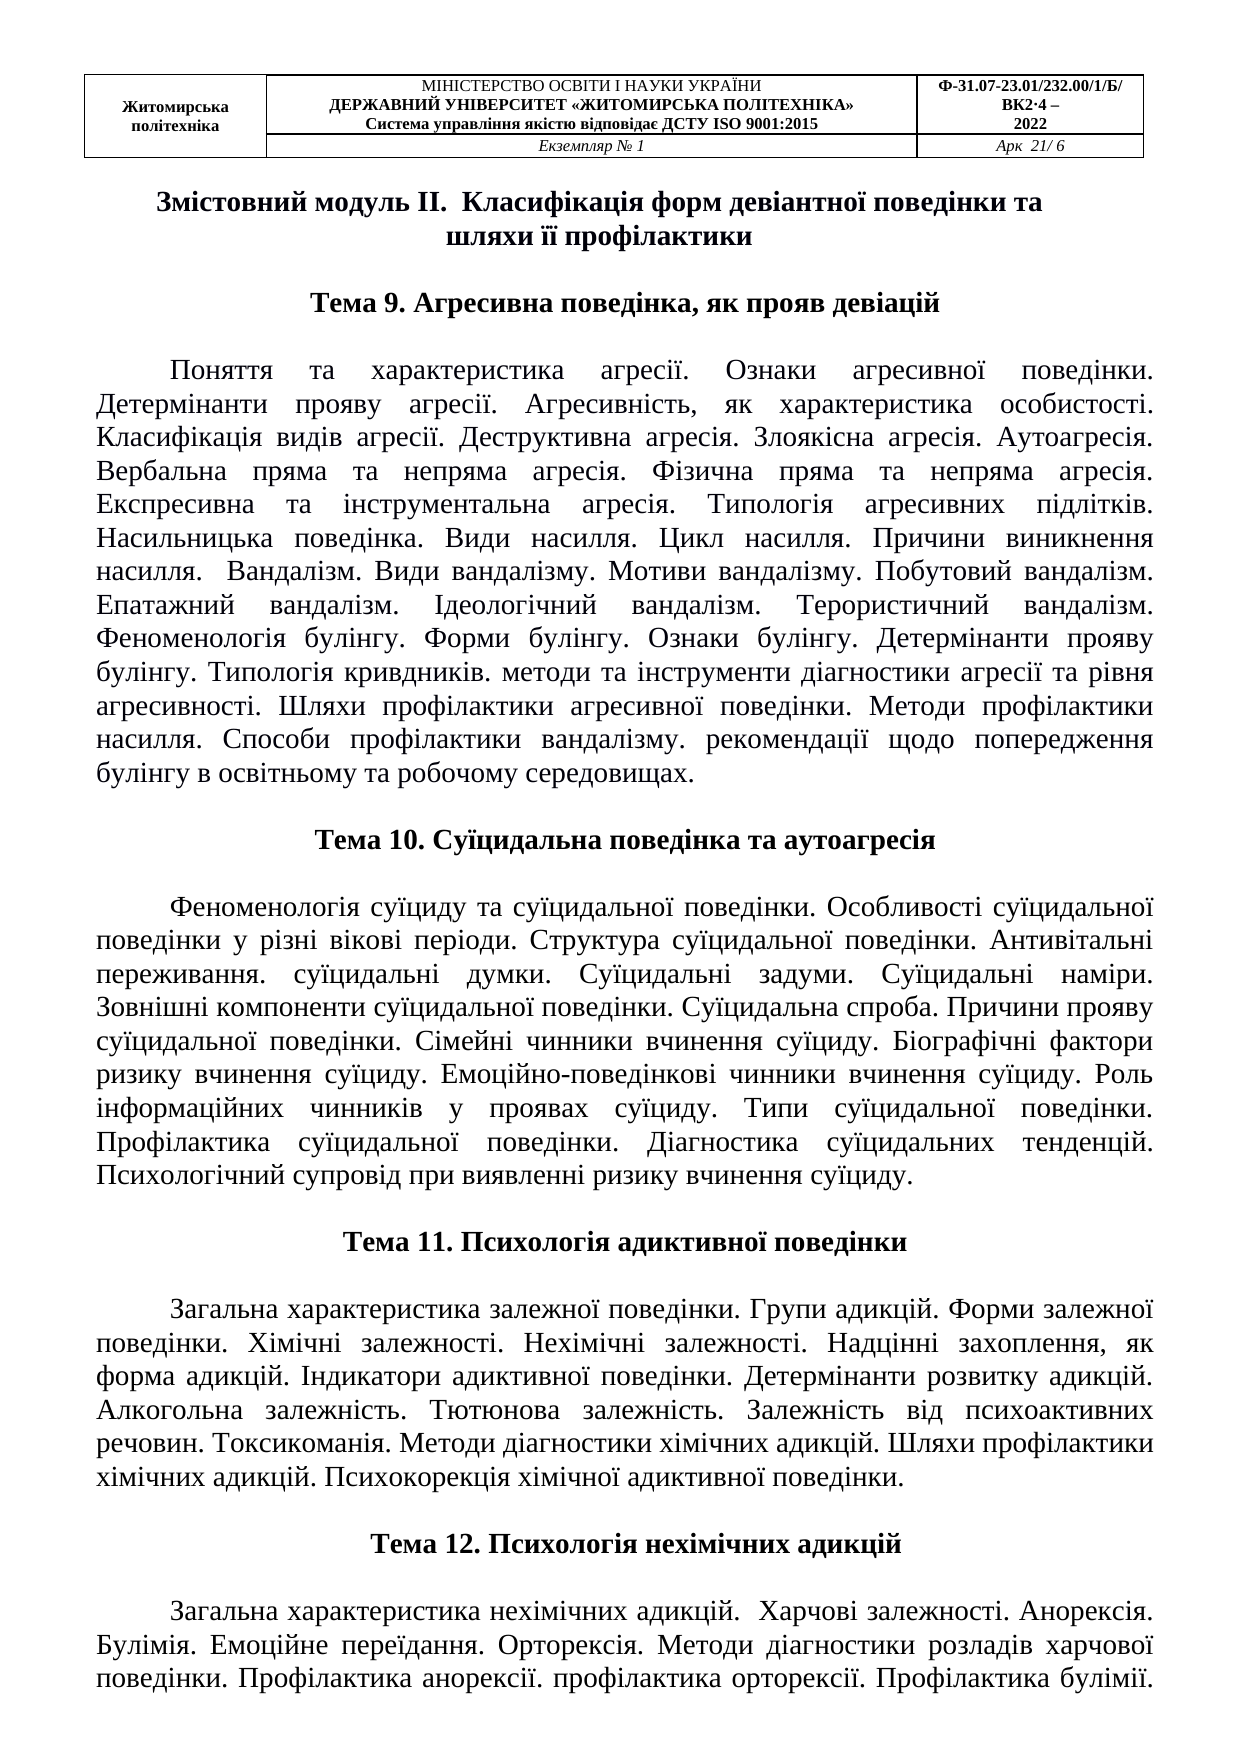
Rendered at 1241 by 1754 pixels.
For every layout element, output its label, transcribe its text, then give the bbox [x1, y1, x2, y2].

subtitle Змістовний модуль ІІ. Класифікація форм девіантної поведінки та шляхи її профілактики [125, 184, 1073, 252]
text Тема 9. Агресивна поведінка, як прояв девіацій [96, 285, 1154, 319]
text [96, 1593, 1154, 1694]
text Феноменологія суїциду та суїцидальної поведінки. Особливості суїцидальної поведінки у різні вікові періоди. Структура суїцидальної поведінки. Антивітальні переживання. суїцидальні думки. Суїцидальні задуми. Суїцидальні наміри. Зовнішні компоненти суїцидальної поведінки. Суїцидальна спроба. Причини прояву суїцидальної поведінки. Сімейні чинники вчинення суїциду. Біографічні фактори ризику вчинення суїциду. Емоційно-поведінкові чинники вчинення суїциду. Роль інформаційних чинників у проявах суїциду. Типи суїцидальної поведінки. Профілактика суїцидальної поведінки. Діагностика суїцидальних тенденцій. Психологічний супровід при виявленні ризику вчинення суїциду. [96, 889, 1154, 1191]
text Тема 11. Психологія адиктивної поведінки [96, 1224, 1154, 1258]
text Тема 10. Суїцидальна поведінка та аутоагресія [96, 822, 1154, 855]
text Тема 12. Психологія нехімічних адикцій [96, 1526, 1154, 1560]
text Загальна характеристика залежної поведінки. Групи адикцій. Форми залежної поведінки. Хімічні залежності. Нехімічні залежності. Надцінні захоплення, як форма адикцій. Індикатори адиктивної поведінки. Детермінанти розвитку адикцій. Алкогольна залежність. Тютюнова залежність. Залежність від психоактивних речовин. Токсикоманія. Методи діагностики хімічних адикцій. Шляхи профілактики хімічних адикцій. Психокорекція хімічної адиктивної поведінки. [96, 1291, 1154, 1493]
text Поняття та характеристика агресії. Ознаки агресивної поведінки. Детермінанти прояву агресії. Агресивність, як характеристика особистості. Класифікація видів агресії. Деструктивна агресія. Злоякісна агресія. Аутоагресія. Вербальна пряма та непряма агресія. Фізична пряма та непряма агресія. Експресивна та інструментальна агресія. Типологія агресивних підлітків. Насильницька поведінка. Види насилля. Цикл насилля. Причини виникнення насилля. Вандалізм. Види вандалізму. Мотиви вандалізму. Побутовий вандалізм. Епатажний вандалізм. Ідеологічний вандалізм. Терористичний вандалізм. Феноменологія булінгу. Форми булінгу. Ознаки булінгу. Детермінанти прояву булінгу. Типологія кривдників. методи та інструменти діагностики агресії та рівня агресивності. Шляхи профілактики агресивної поведінки. Методи профілактики насилля. Способи профілактики вандалізму. рекомендації щодо попередження булінгу в освітньому та робочому середовищах. [96, 352, 1154, 788]
